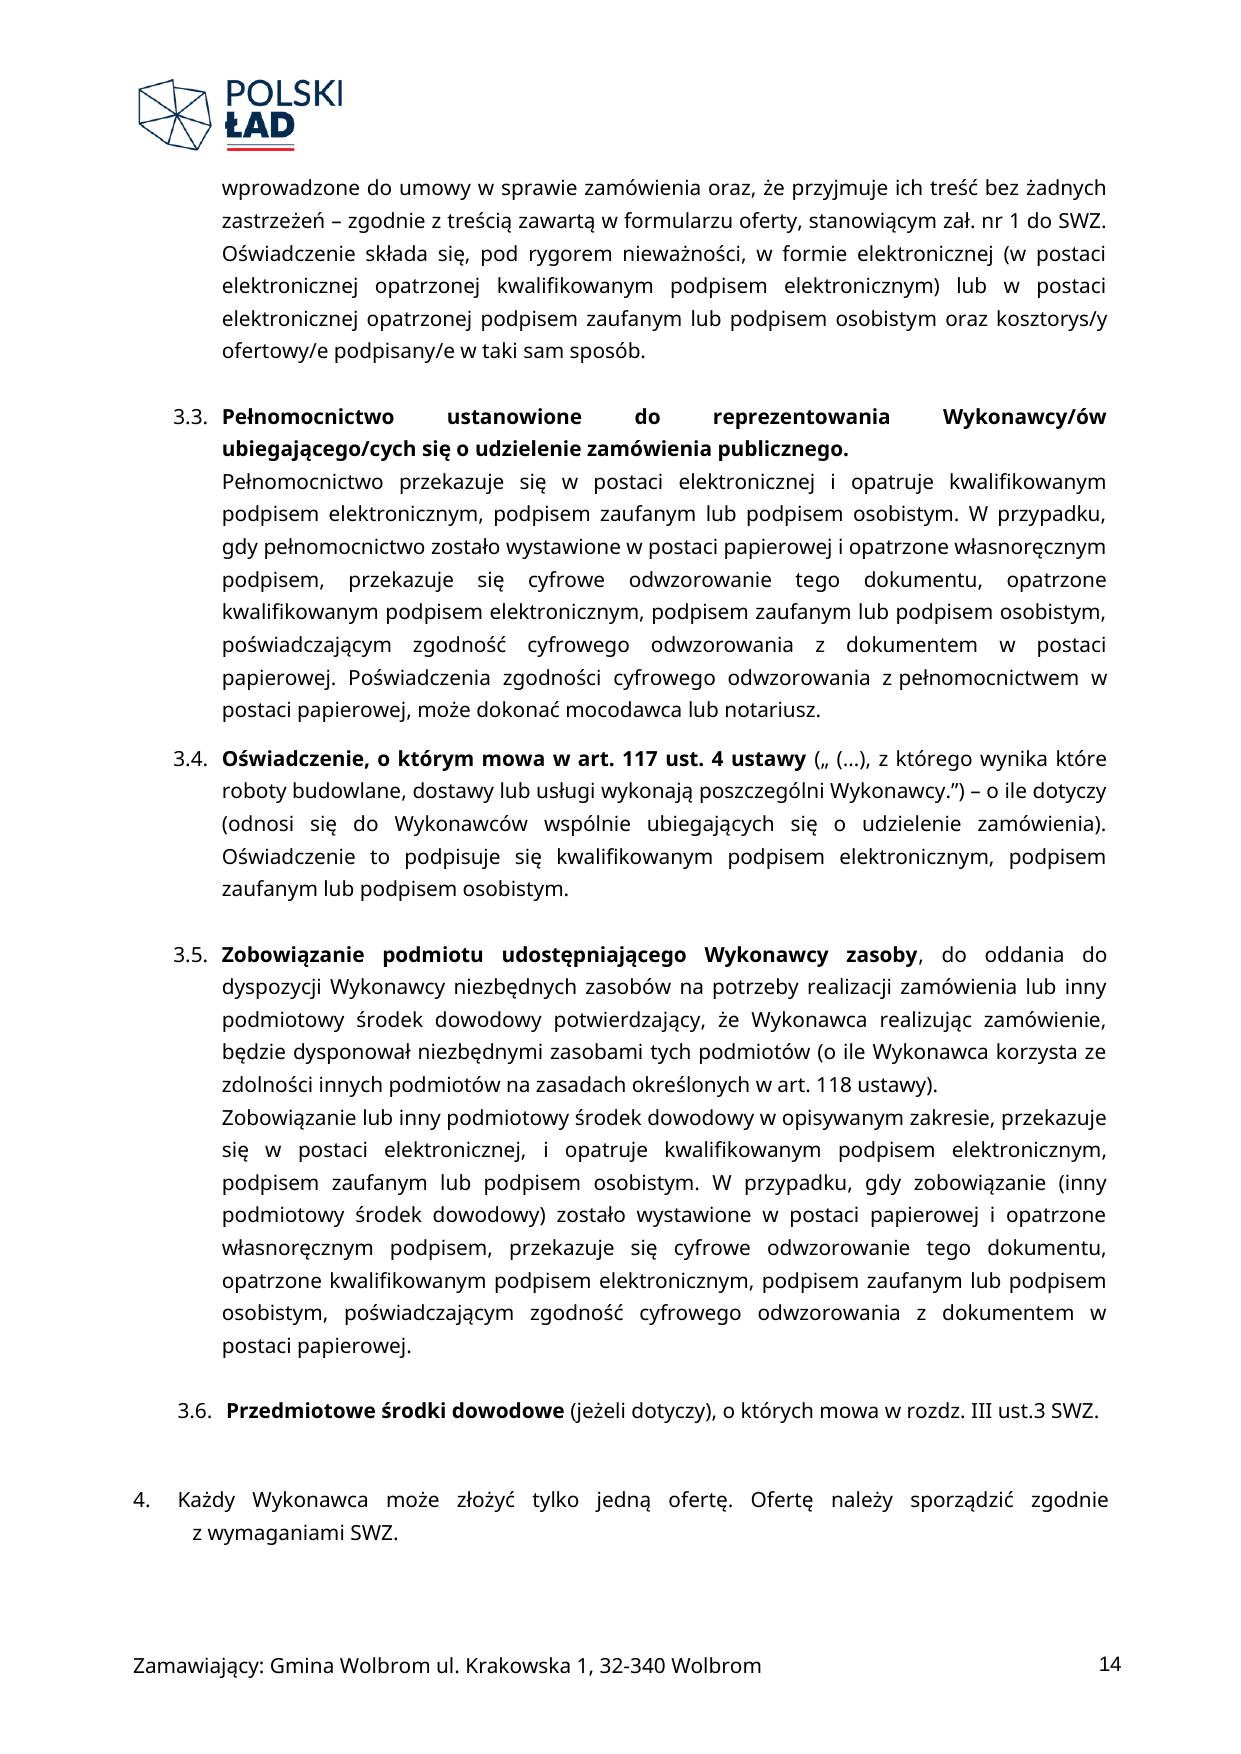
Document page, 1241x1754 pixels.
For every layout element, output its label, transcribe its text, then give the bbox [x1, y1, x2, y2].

picture [138, 79, 342, 151]
text Pełnomocnictwo przekazuje się w postaci elektronicznej i opatruje kwalifikowanym podpisem elektronicznym, podpisem zaufanym lub podpisem osobistym. W przypadku, gdy pełnomocnictwo zostało wystawione w postaci papierowej i opatrzone własnoręcznym podpisem, przekazuje się cyfrowe odwzorowanie tego dokumentu, opatrzone kwalifikowanym podpisem elektronicznym, podpisem zaufanym lub podpisem osobistym, poświadczającym zgodność cyfrowego odwzorowania z dokumentem w postaci papierowej. Poświadczenia zgodności cyfrowego odwzorowania z pełnomocnictwem w postaci papierowej, może dokonać mocodawca lub notariusz. [222, 467, 1107, 724]
list Każdy Wykonawca może złożyć tylko jedną ofertę. Ofertę należy sporządzić zgodnie z wymaganiami SWZ. [133, 1486, 1110, 1547]
list Zobowiązanie podmiotu udostępniającego Wykonawcy zasoby, do oddania do dyspozycji Wykonawcy niezbędnych zasobów na potrzeby realizacji zamówienia lub inny podmiotowy środek dowodowy potwierdzający, że Wykonawca realizując zamówienie, będzie dysponował niezbędnymi zasobami tych podmiotów (o ile Wykonawca korzysta ze zdolności innych podmiotów na zasadach określonych w art. 118 ustawy). [173, 940, 1107, 1098]
list Przedmiotowe środki dowodowe (jeżeli dotyczy), o których mowa w rozdz. III ust.3 SWZ. [177, 1396, 1110, 1424]
list Oświadczenie, o którym mowa w art. 117 ust. 4 ustawy („ (…), z którego wynika które roboty budowlane, dostawy lub usługi wykonają poszczególni Wykonawcy.”) – o ile dotyczy (odnosi się do Wykonawców wspólnie ubiegających się o udzielenie zamówienia). Oświadczenie to podpisuje się kwalifikowanym podpisem elektronicznym, podpisem zaufanym lub podpisem osobistym. [173, 744, 1107, 903]
list Pełnomocnictwo ustanowione do reprezentowania Wykonawcy/ów ubiegającego/cych się o udzielenie zamówienia publicznego. [173, 402, 1107, 463]
text Zobowiązanie lub inny podmiotowy środek dowodowy w opisywanym zakresie, przekazuje się w postaci elektronicznej, i opatruje kwalifikowanym podpisem elektronicznym, podpisem zaufanym lub podpisem osobistym. W przypadku, gdy zobowiązanie (inny podmiotowy środek dowodowy) zostało wystawione w postaci papierowej i opatrzone własnoręcznym podpisem, przekazuje się cyfrowe odwzorowanie tego dokumentu, opatrzone kwalifikowanym podpisem elektronicznym, podpisem zaufanym lub podpisem osobistym, poświadczającym zgodność cyfrowego odwzorowania z dokumentem w postaci papierowej. [222, 1103, 1107, 1359]
